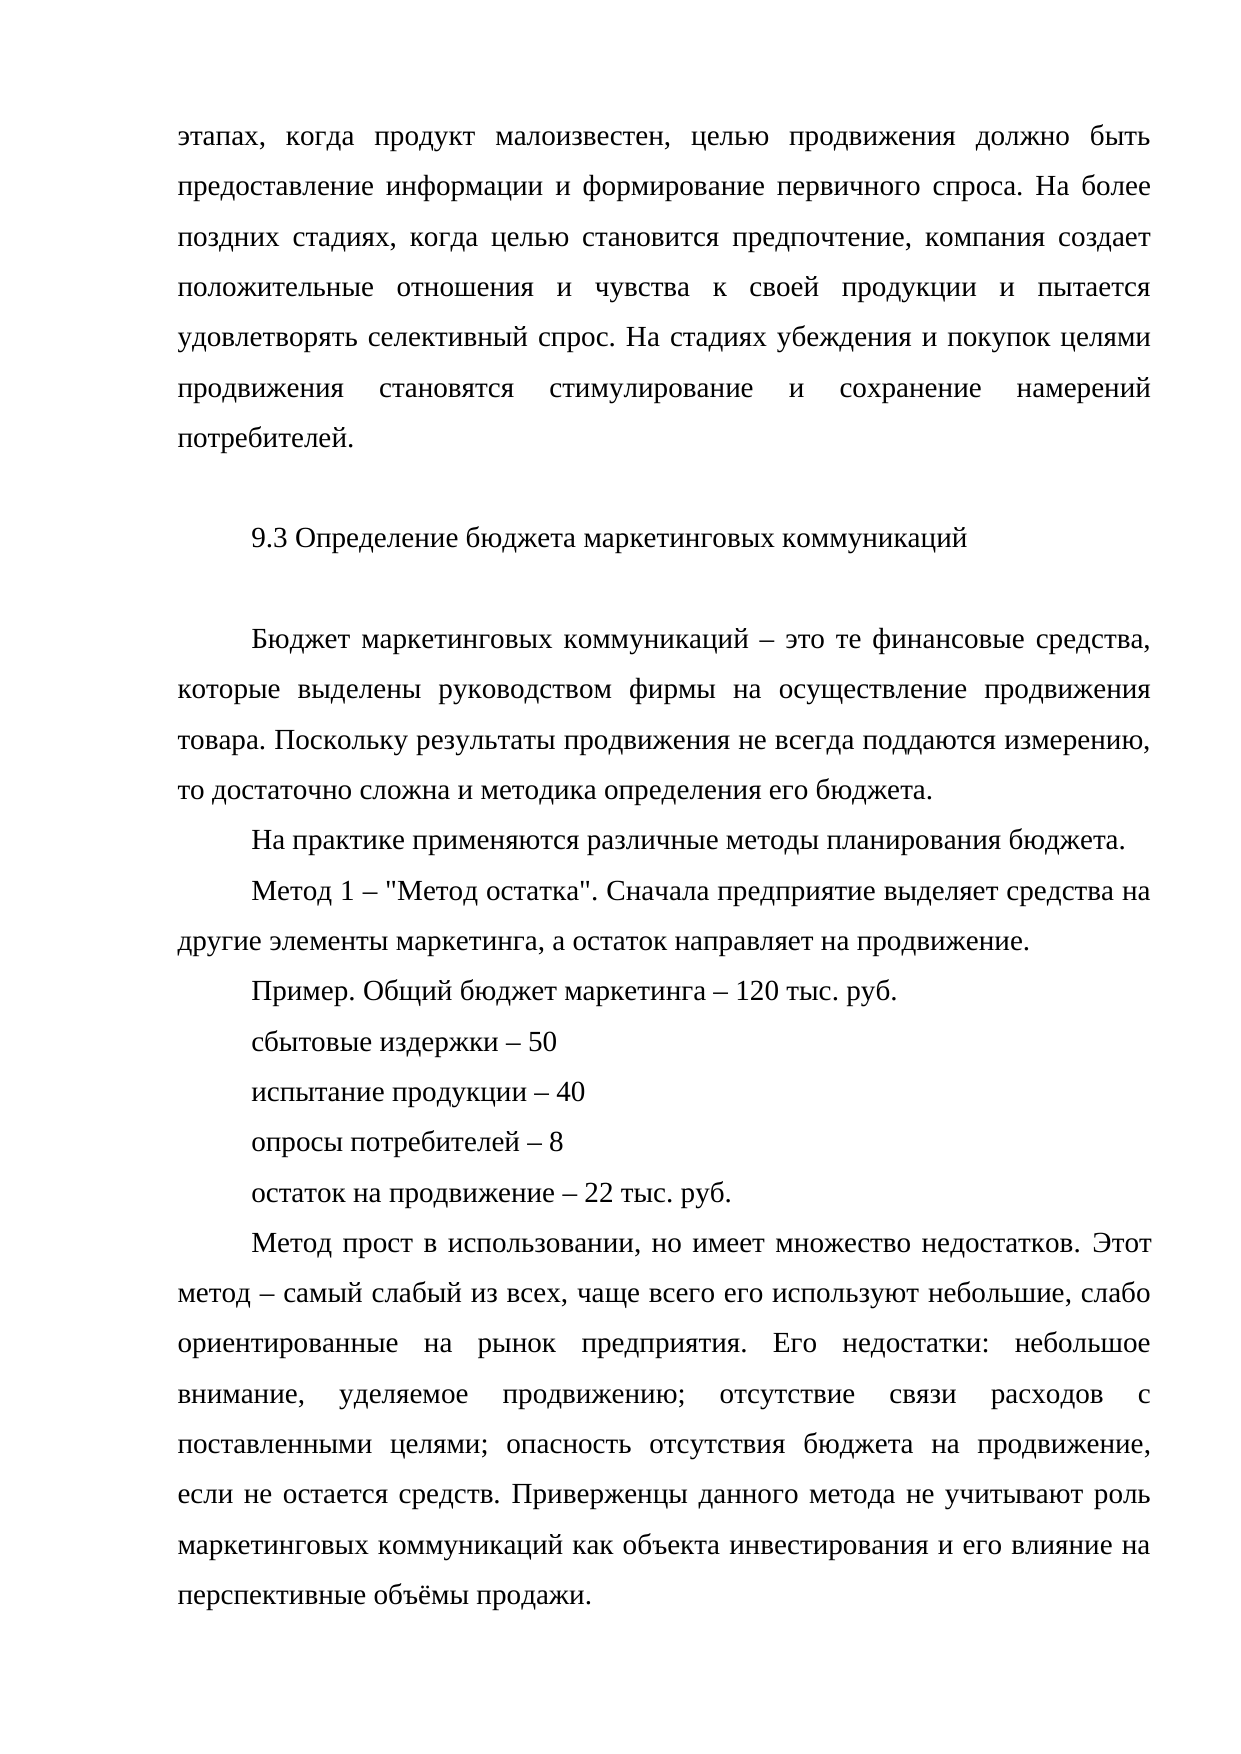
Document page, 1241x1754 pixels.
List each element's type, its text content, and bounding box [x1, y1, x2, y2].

text Пример. Общий бюджет маркетинга – 120 тыс. руб. [177, 973, 1152, 1007]
text сбытовые издержки – 50 [177, 1024, 1152, 1057]
text Метод прост в использовании, но имеет множество недостатков. Этот метод – самый слабый из всех, чаще всего его используют небольшие, слабо ориентированные на рынок предприятия. Его недостатки: небольшое внимание, уделяемое продвижению; отсутствие связи расходов с поставленными целями; опасность отсутствия бюджета на продвижение, если не остается средств. Приверженцы данного метода не учитывают роль маркетинговых коммуникаций как объекта инвестирования и его влияние на перспективные объёмы продажи. [177, 1225, 1152, 1611]
text испытание продукции – 40 [177, 1074, 1152, 1108]
text опросы потребителей – 8 [177, 1124, 1152, 1158]
text На практике применяются различные методы планирования бюджета. [177, 822, 1152, 856]
text Метод 1 – "Метод остатка". Сначала предприятие выделяет средства на другие элементы маркетинга, а остаток направляет на продвижение. [177, 873, 1152, 957]
text Бюджет маркетинговых коммуникаций – это те финансовые средства, которые выделены руководством фирмы на осуществление продвижения товара. Поскольку результаты продвижения не всегда поддаются измерению, то достаточно сложна и методика определения его бюджета. [177, 621, 1152, 806]
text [177, 118, 1152, 453]
text остаток на продвижение – 22 тыс. руб. [177, 1175, 1152, 1208]
text 9.3 Определение бюджета маркетинговых коммуникаций [177, 521, 1152, 554]
